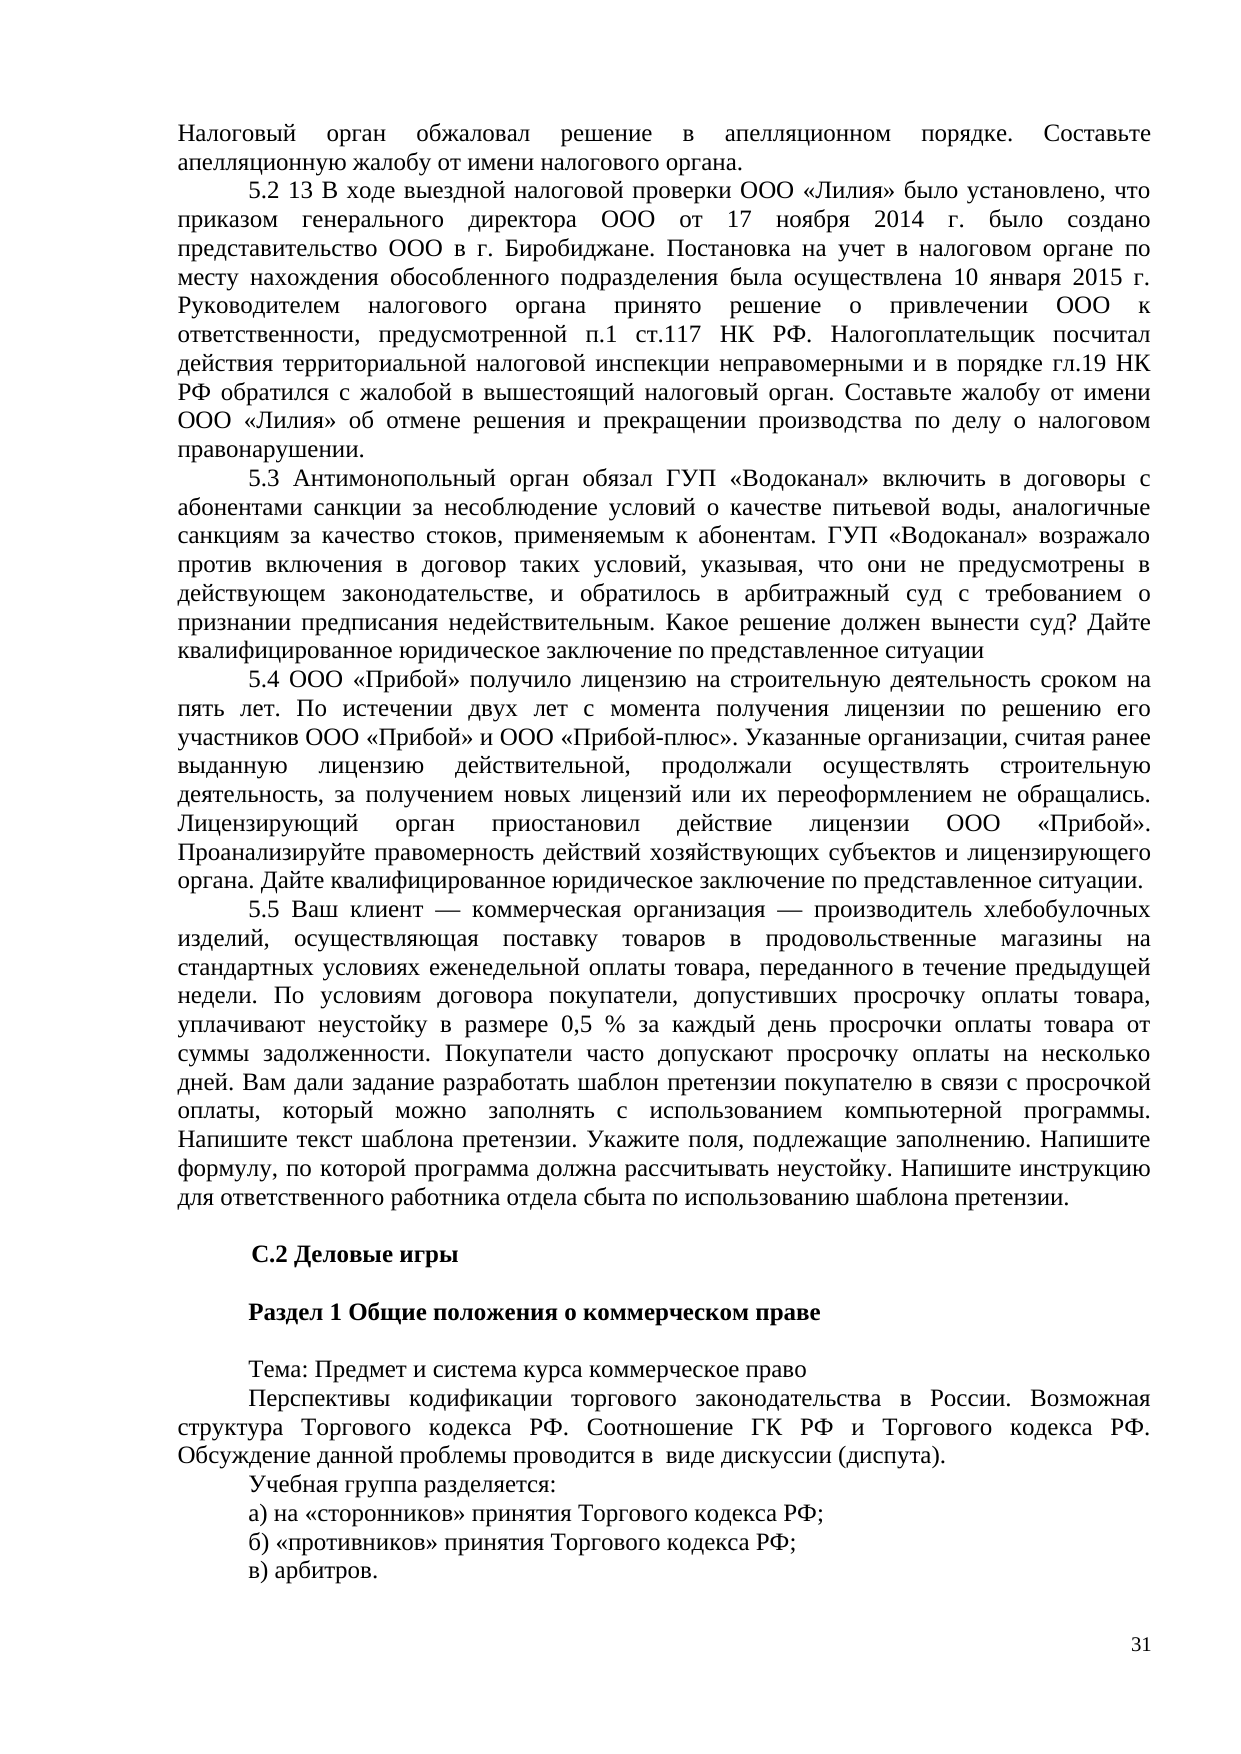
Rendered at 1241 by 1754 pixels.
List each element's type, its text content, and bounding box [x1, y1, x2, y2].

text 5.5 Ваш клиент — коммерческая организация — производитель хлебобулочных изделий, осуществляющая поставку товаров в продовольственные магазины на стандартных условиях еженедельной оплаты товара, переданного в течение предыдущей недели. По условиям договора покупатели, допустивших просрочку оплаты товара, уплачивают неустойку в размере 0,5 % за каждый день просрочки оплаты товара от суммы задолженности. Покупатели часто допускают просрочку оплаты на несколько дней. Вам дали задание разработать шаблон претензии покупателю в связи с просрочкой оплаты, который можно заполнять с использованием компьютерной программы. Напишите текст шаблона претензии. Укажите поля, подлежащие заполнению. Напишите формулу, по которой программа должна рассчитывать неустойку. Напишите инструкцию для ответственного работника отдела сбыта по использованию шаблона претензии. [177, 894, 1152, 1211]
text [177, 118, 1152, 176]
text в) арбитров. [177, 1556, 1152, 1584]
text 5.4 ООО «Прибой» получило лицензию на строительную деятельность сроком на пять лет. По истечении двух лет с момента получения лицензии по решению его участников ООО «Прибой» и ООО «Прибой-плюс». Указанные организации, считая ранее выданную лицензию действительной, продолжали осуществлять строительную деятельность, за получением новых лицензий или их переоформлением не обращались. Лицензирующий орган приостановил действие лицензии ООО «Прибой». Проанализируйте правомерность действий хозяйствующих субъектов и лицензирующего органа. Дайте квалифицированное юридическое заключение по представленное ситуации. [177, 664, 1152, 894]
text а) на «сторонников» принятия Торгового кодекса РФ; [177, 1498, 1152, 1527]
text 5.3 Антимонопольный орган обязал ГУП «Водоканал» включить в договоры с абонентами санкции за несоблюдение условий о качестве питьевой воды, аналогичные санкциям за качество стоков, применяемым к абонентам. ГУП «Водоканал» возражало против включения в договор таких условий, указывая, что они не предусмотрены в действующем законодательстве, и обратилось в арбитражный суд с требованием о признании предписания недействительным. Какое решение должен вынести суд? Дайте квалифицированное юридическое заключение по представленное ситуации [177, 463, 1152, 664]
text Раздел 1 Общие положения о коммерческом праве [177, 1297, 1152, 1326]
text Тема: Предмет и система курса коммерческое право [177, 1354, 1152, 1383]
text С.2 Деловые игры [177, 1239, 1152, 1268]
text Перспективы кодификации торгового законодательства в России. Возможная структура Торгового кодекса РФ. Соотношение ГК РФ и Торгового кодекса РФ. Обсуждение данной проблемы проводится в виде дискуссии (диспута). [177, 1383, 1152, 1469]
text б) «противников» принятия Торгового кодекса РФ; [177, 1527, 1152, 1556]
text 5.2 13 В ходе выездной налоговой проверки ООО «Лилия» было установлено, что приказом генерального директора ООО от 17 ноября 2014 г. было создано представительство ООО в г. Биробиджане. Постановка на учет в налоговом органе по месту нахождения обособленного подразделения была осуществлена 10 января 2015 г. Руководителем налогового органа принято решение о привлечении ООО к ответственности, предусмотренной п.1 ст.117 НК РФ. Налогоплательщик посчитал действия территориальной налоговой инспекции неправомерными и в порядке гл.19 НК РФ обратился с жалобой в вышестоящий налоговый орган. Составьте жалобу от имени ООО «Лилия» об отмене решения и прекращении производства по делу о налоговом правонарушении. [177, 176, 1152, 463]
text Учебная группа разделяется: [177, 1469, 1152, 1498]
